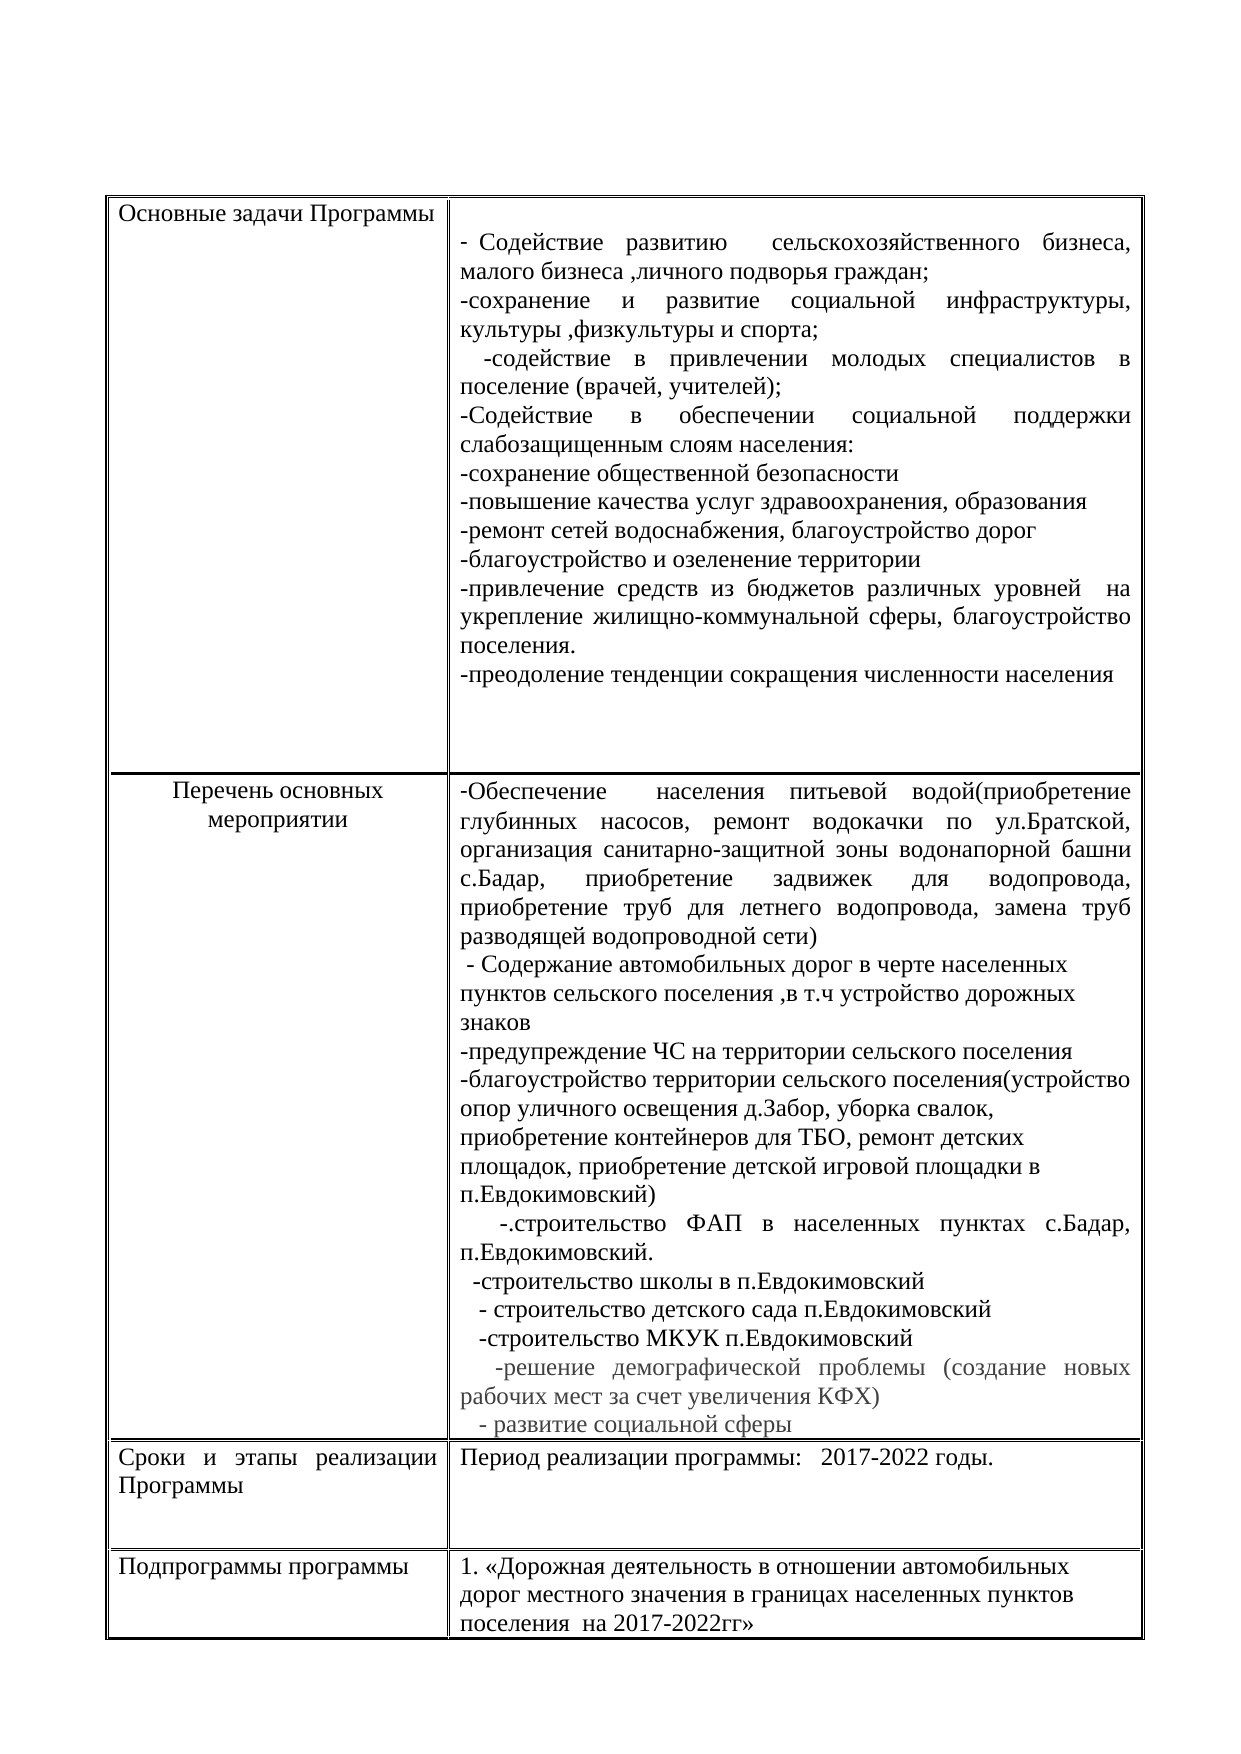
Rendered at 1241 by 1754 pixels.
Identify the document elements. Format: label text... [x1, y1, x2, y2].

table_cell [107, 1548, 449, 1637]
table_header Основные задачи Программы [109, 198, 449, 772]
table_header - Содействие развитию сельскохозяйственного бизнеса, малого бизнеса ,личного подворья граждан; -сохранение и развитие социальной инфраструктуры, культуры ,физкультуры и спорта; -содействие в привлечении молодых специалистов в поселение (врачей, учителей); -Содействие в обеспечении социальной поддержки слабозащищенным слоям населения: -сохранение общественной безопасности -повышение качества услуг здравоохранения, образования -ремонт сетей водоснабжения, благоустройство дорог -благоустройство и озеленение территории -привлечение средств из бюджетов различных уровней на укрепление жилищно-коммунальной сферы, благоустройство поселения. -преодоление тенденции сокращения численности населения [449, 198, 1141, 772]
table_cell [449, 1548, 1143, 1637]
table_cell Период реализации программы: 2017-2022 годы. [450, 1438, 1142, 1548]
table_cell Перечень основных мероприятии [109, 772, 447, 1438]
table_cell -Обеспечение населения питьевой водой(приобретение глубинных насосов, ремонт водокачки по ул.Братской, организация санитарно-защитной зоны водонапорной башни с.Бадар, приобретение задвижек для водопровода, приобретение труб для летнего водопровода, замена труб разводящей водопроводной сети) - Содержание автомобильных дорог в черте населенных пунктов сельского поселения ,в т.ч устройство дорожных знаков -предупреждение ЧС на территории сельского поселения -благоустройство территории сельского поселения(устройство опор уличного освещения д.Забор, уборка свалок, приобретение контейнеров для ТБО, ремонт детских площадок, приобретение детской игровой площадки в п.Евдокимовский) -.строительство ФАП в населенных пунктах с.Бадар, п.Евдокимовский. -строительство школы в п.Евдокимовский - строительство детского сада п.Евдокимовский -строительство МКУК п.Евдокимовский -решение демографической проблемы (создание новых рабочих мест за счет увеличения КФХ) - развитие социальной сферы [450, 772, 1141, 1438]
table_cell Сроки и этапы реализации Программы [109, 1438, 447, 1548]
